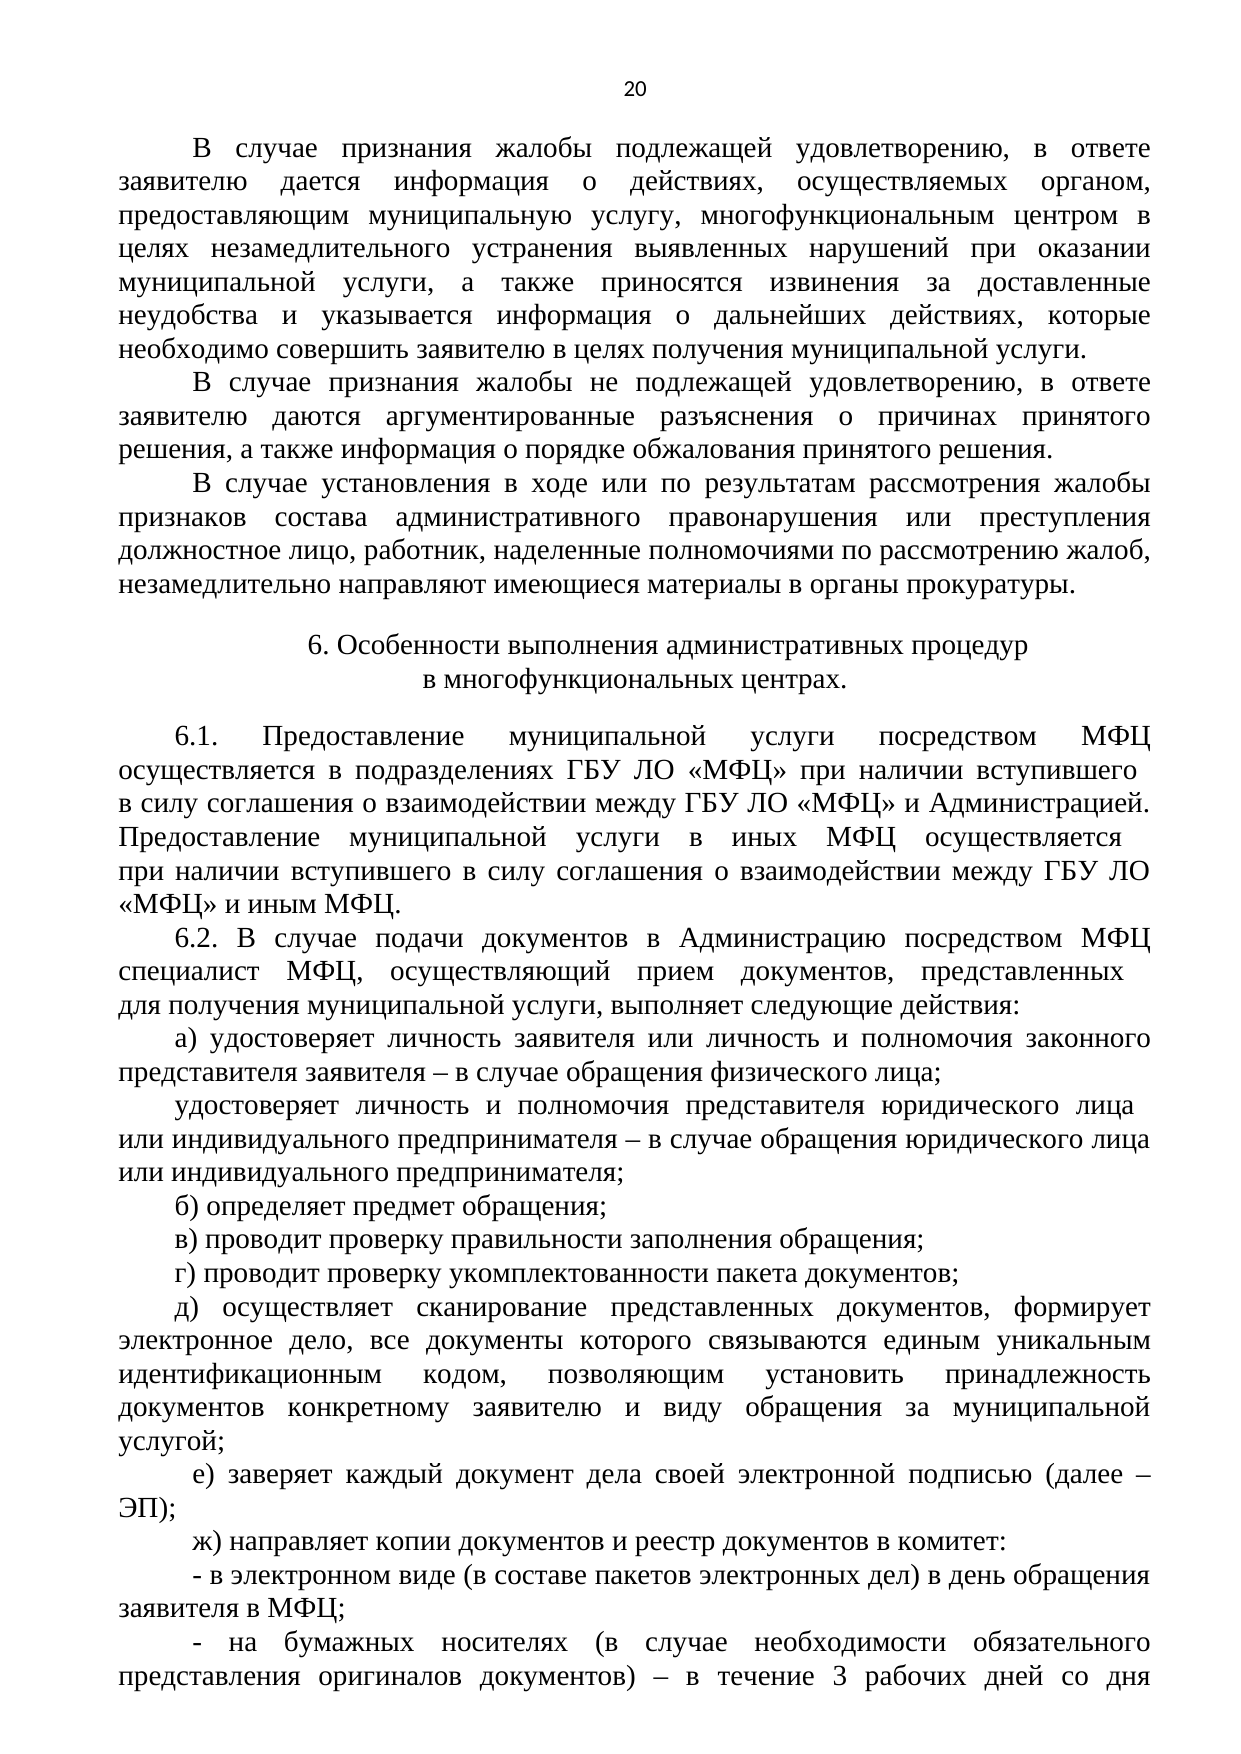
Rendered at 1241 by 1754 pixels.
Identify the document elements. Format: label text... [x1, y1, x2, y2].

text 6.2. В случае подачи документов в Администрацию посредством МФЦ специалист МФЦ, осуществляющий прием документов, представленных для получения муниципальной услуги, выполняет следующие действия: [118, 920, 1152, 1020]
text 6.1. Предоставление муниципальной услуги посредством МФЦ осуществляется в подразделениях ГБУ ЛО «МФЦ» при наличии вступившего в силу соглашения о взаимодействии между ГБУ ЛО «МФЦ» и Администрацией. Предоставление муниципальной услуги в иных МФЦ осуществляется при наличии вступившего в силу соглашения о взаимодействии между ГБУ ЛО «МФЦ» и иным МФЦ. [118, 718, 1152, 920]
text г) проводит проверку укомплектованности пакета документов; [118, 1255, 1152, 1289]
text е) заверяет каждый документ дела своей электронной подписью (далее – ЭП); [118, 1456, 1152, 1523]
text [118, 1624, 1152, 1691]
text - в электронном виде (в составе пакетов электронных дел) в день обращения заявителя в МФЦ; [118, 1557, 1152, 1624]
text В случае установления в ходе или по результатам рассмотрения жалобы признаков состава административного правонарушения или преступления должностное лицо, работник, наделенные полномочиями по рассмотрению жалоб, незамедлительно направляют имеющиеся материалы в органы прокуратуры. [118, 465, 1152, 599]
text В случае признания жалобы подлежащей удовлетворению, в ответе заявителю дается информация о действиях, осуществляемых органом, предоставляющим муниципальную услугу, многофункциональным центром в целях незамедлительного устранения выявленных нарушений при оказании муниципальной услуги, а также приносятся извинения за доставленные неудобства и указывается информация о дальнейших действиях, которые необходимо совершить заявителю в целях получения муниципальной услуги. [118, 130, 1152, 364]
text 6. Особенности выполнения административных процедур в многофункциональных центрах. [118, 627, 1152, 694]
text д) осуществляет сканирование представленных документов, формирует электронное дело, все документы которого связываются единым уникальным идентификационным кодом, позволяющим установить принадлежность документов конкретному заявителю и виду обращения за муниципальной услугой; [118, 1289, 1152, 1456]
text в) проводит проверку правильности заполнения обращения; [118, 1222, 1152, 1255]
text а) удостоверяет личность заявителя или личность и полномочия законного представителя заявителя – в случае обращения физического лица; [118, 1020, 1152, 1087]
text удостоверяет личность и полномочия представителя юридического лица или индивидуального предпринимателя – в случае обращения юридического лица или индивидуального предпринимателя; [118, 1087, 1152, 1188]
text В случае признания жалобы не подлежащей удовлетворению, в ответе заявителю даются аргументированные разъяснения о причинах принятого решения, а также информация о порядке обжалования принятого решения. [118, 364, 1152, 465]
text б) определяет предмет обращения; [118, 1188, 1152, 1222]
text ж) направляет копии документов и реестр документов в комитет: [118, 1523, 1152, 1557]
